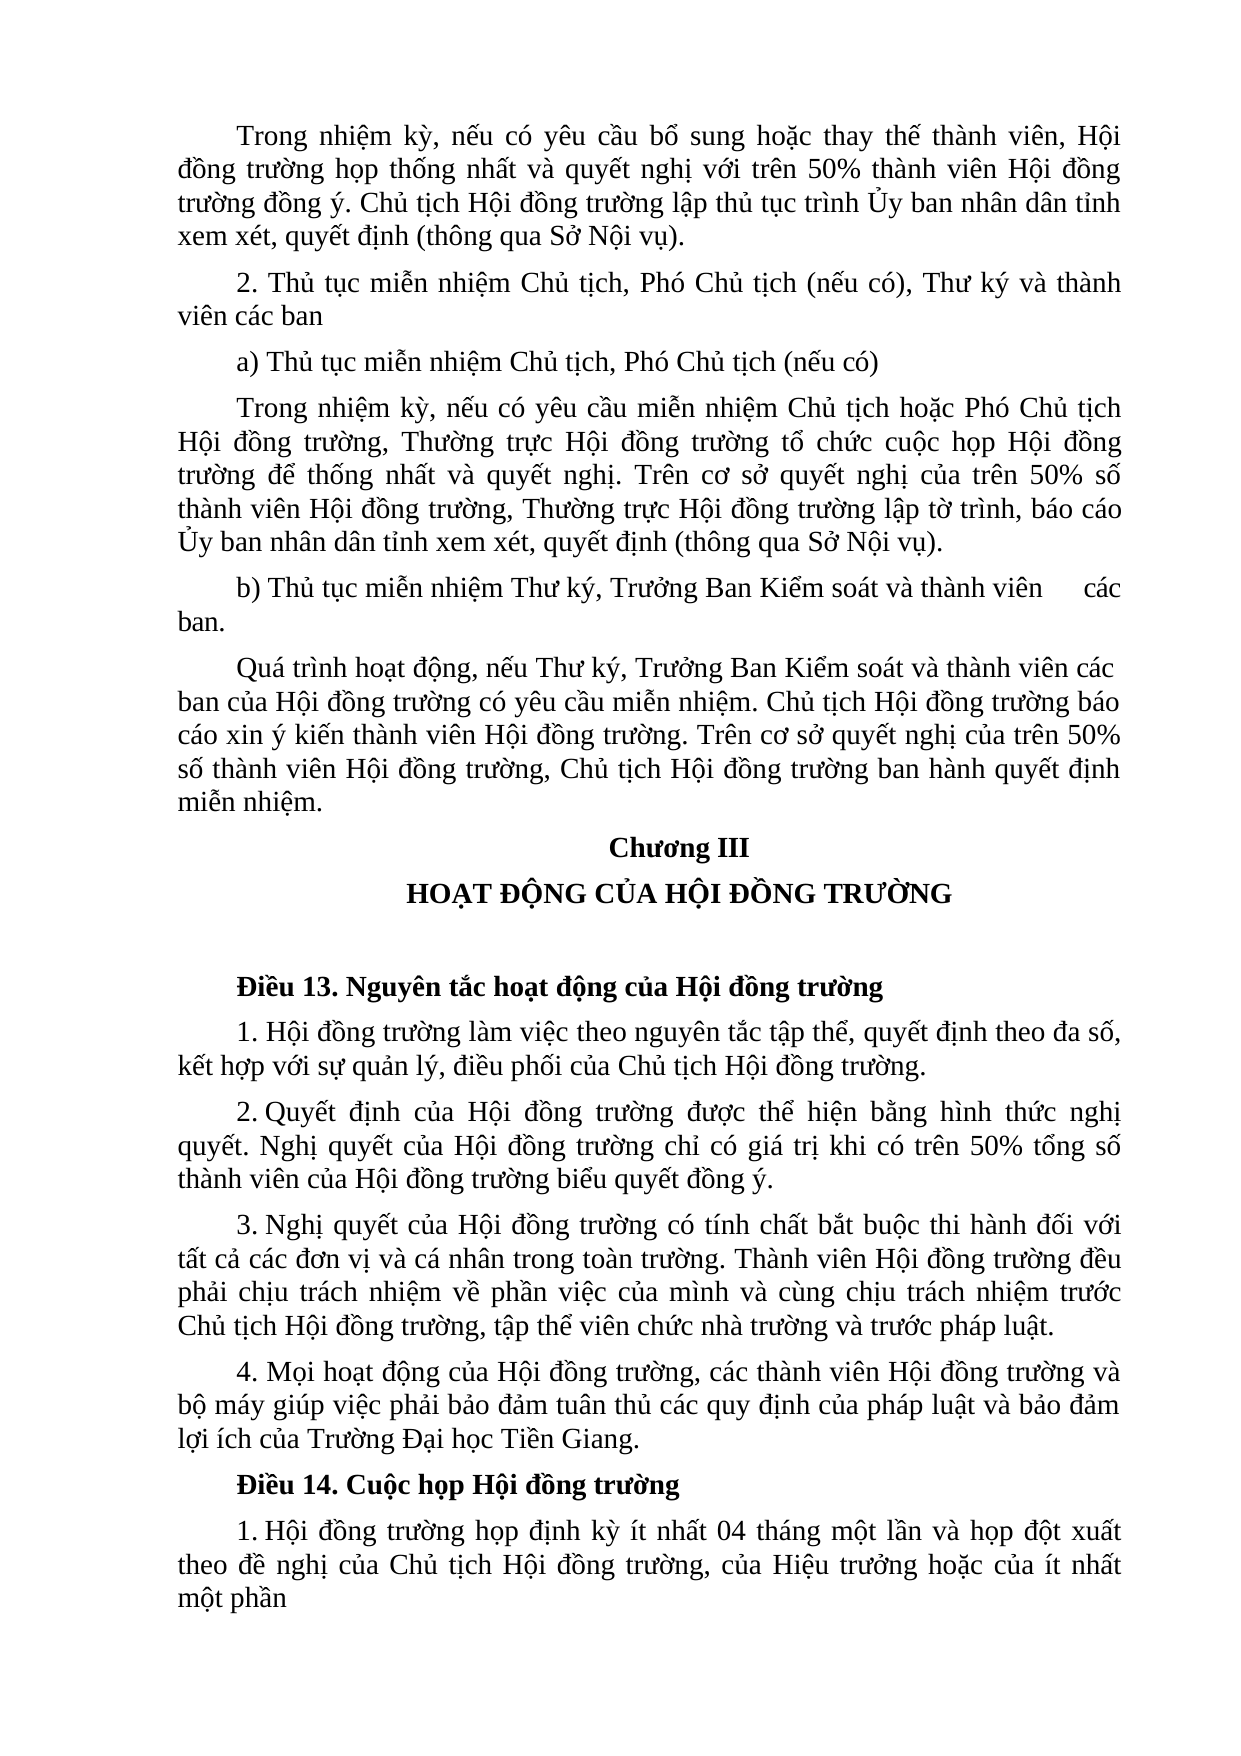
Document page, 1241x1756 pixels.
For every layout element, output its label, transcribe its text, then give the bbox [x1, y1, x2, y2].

list Thủ tục miễn nhiệm Chủ tịch, Phó Chủ tịch (nếu có), Thư ký và thành viên các ban [177, 265, 1123, 332]
subtitle Điều 14. Cuộc họp Hội đồng trường [236, 1467, 1194, 1501]
text Trong nhiệm kỳ, nếu có yêu cầu bổ sung hoặc thay thế thành viên, Hội đồng trường họp thống nhất và quyết nghị với trên 50% thành viên Hội đồng trường đồng ý. Chủ tịch Hội đồng trường lập thủ tục trình Ủy ban nhân dân tỉnh xem xét, quyết định (thông qua Sở Nội vụ). [177, 118, 1122, 252]
text Chương III [164, 830, 1194, 864]
text ban của Hội đồng trường có yêu cầu miễn nhiệm. Chủ tịch Hội đồng trường báo cáo xin ý kiến thành viên Hội đồng trường. Trên cơ sở quyết nghị của trên 50% số thành viên Hội đồng trường, Chủ tịch Hội đồng trường ban hành quyết định miễn nhiệm. [177, 684, 1122, 818]
list Thủ tục miễn nhiệm Chủ tịch, Phó Chủ tịch (nếu có) [236, 344, 1194, 378]
list Hội đồng trường làm việc theo nguyên tắc tập thể, quyết định theo đa số, kết hợp với sự quản lý, điều phối của Chủ tịch Hội đồng trường. [177, 1014, 1122, 1082]
list Nghị quyết của Hội đồng trường có tính chất bắt buộc thi hành đối với tất cả các đơn vị và cá nhân trong toàn trường. Thành viên Hội đồng trường đều phải chịu trách nhiệm về phần việc của mình và cùng chịu trách nhiệm trước Chủ tịch Hội đồng trường, tập thể viên chức nhà trường và trước pháp luật. [177, 1207, 1122, 1342]
subtitle HOẠT ĐỘNG CỦA HỘI ĐỒNG TRƯỜNG [164, 877, 1194, 910]
list Mọi hoạt động của Hội đồng trường, các thành viên Hội đồng trường và bộ máy giúp việc phải bảo đảm tuân thủ các quy định của pháp luật và bảo đảm lợi ích của Trường Đại học Tiền Giang. [177, 1354, 1122, 1454]
subtitle Điều 13. Nguyên tắc hoạt động của Hội đồng trường [236, 969, 1194, 1002]
text ban. [177, 604, 1194, 638]
list Thủ tục miễn nhiệm Thư ký, Trưởng Ban Kiểm soát và thành viên các [236, 571, 1194, 604]
text Quá trình hoạt động, nếu Thư ký, Trưởng Ban Kiểm soát và thành viên các [236, 650, 1194, 684]
list Quyết định của Hội đồng trường được thể hiện bằng hình thức nghị quyết. Nghị quyết của Hội đồng trường chỉ có giá trị khi có trên 50% tổng số thành viên của Hội đồng trường biểu quyết đồng ý. [177, 1094, 1122, 1195]
list Hội đồng trường họp định kỳ ít nhất 04 tháng một lần và họp đột xuất theo đề nghị của Chủ tịch Hội đồng trường, của Hiệu trưởng hoặc của ít nhất một phần [177, 1513, 1122, 1614]
text Trong nhiệm kỳ, nếu có yêu cầu miễn nhiệm Chủ tịch hoặc Phó Chủ tịch Hội đồng trường, Thường trực Hội đồng trường tổ chức cuộc họp Hội đồng trường để thống nhất và quyết nghị. Trên cơ sở quyết nghị của trên 50% số thành viên Hội đồng trường, Thường trực Hội đồng trường lập tờ trình, báo cáo Ủy ban nhân dân tỉnh xem xét, quyết định (thông qua Sở Nội vụ). [177, 390, 1122, 558]
